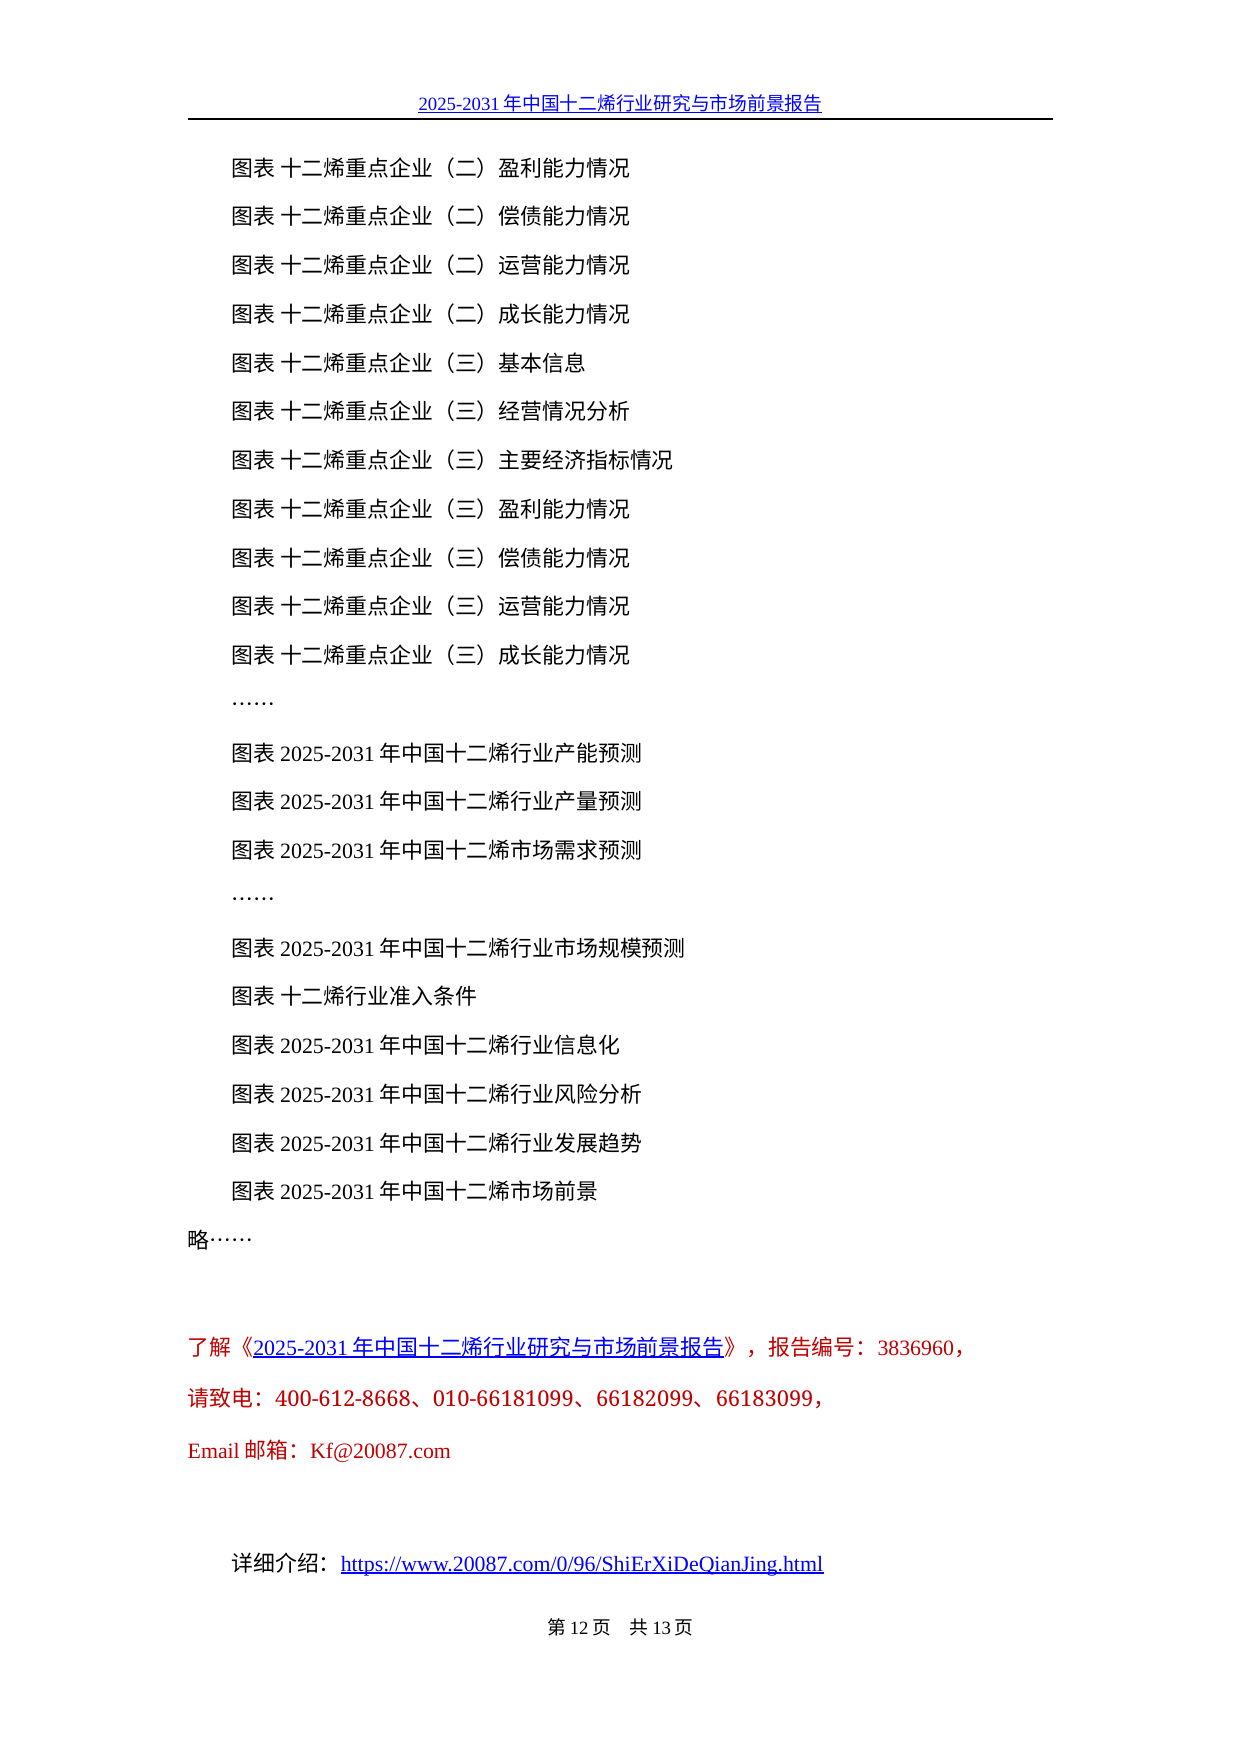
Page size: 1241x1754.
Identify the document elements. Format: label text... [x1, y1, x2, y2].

text 了解《2025-2031年中国十二烯行业研究与市场前景报告》，报告编号：3836960， [187, 1329, 1053, 1362]
text Email邮箱：Kf@20087.com [187, 1432, 1053, 1465]
text 请致电：400-612-8668、010-66181099、66182099、66183099， [187, 1381, 1053, 1413]
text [187, 150, 1053, 1255]
text 详细介绍：https://www.20087.com/0/96/ShiErXiDeQianJing.html [187, 1545, 1053, 1578]
